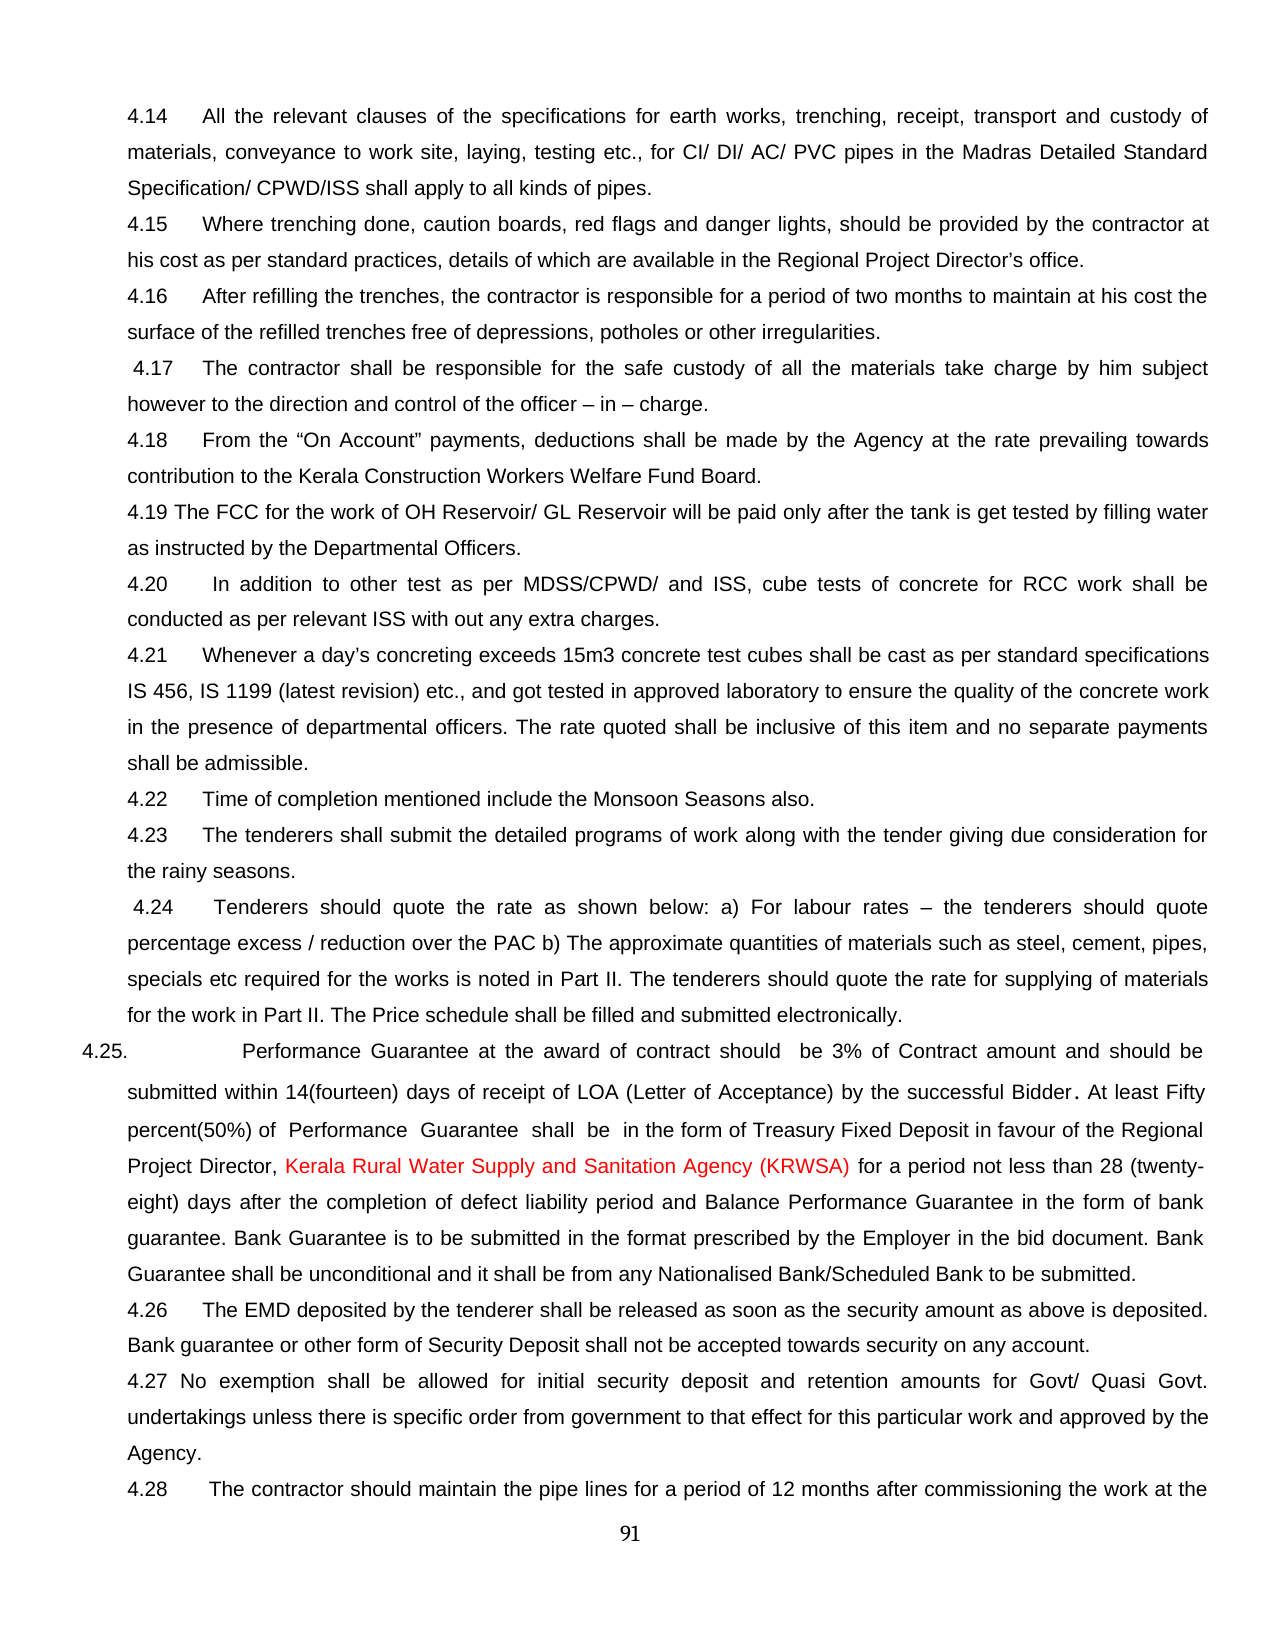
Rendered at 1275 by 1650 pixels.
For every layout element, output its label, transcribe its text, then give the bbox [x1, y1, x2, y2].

text 4.17 The contractor shall be responsible for the safe custody of all the materials take charge by him subject however to the direction and control of the officer – in – charge. [127, 356, 1210, 416]
text 4.15 Where trenching done, caution boards, red flags and danger lights, should be provided by the contractor at his cost as per standard practices, details of which are available in the Regional Project Director’s office. [127, 212, 1210, 272]
text 4.19 The FCC for the work of OH Reservoir/ GL Reservoir will be paid only after the tank is get tested by filling water as instructed by the Departmental Officers. [127, 499, 1210, 559]
text 4.26 The EMD deposited by the tenderer shall be released as soon as the security amount as above is deposited. Bank guarantee or other form of Security Deposit shall not be accepted towards security on any account. [127, 1297, 1210, 1357]
text 4.24 Tenderers should quote the rate as shown below: a) For labour rates – the tenderers should quote percentage excess / reduction over the PAC b) The approximate quantities of materials such as steel, cement, pipes, specials etc required for the works is noted in Part II. The tenderers should quote the rate for supplying of materials for the work in Part II. The Price schedule shall be filled and submitted electronically. [127, 895, 1210, 1027]
text 4.18 From the “On Account” payments, deductions shall be made by the Agency at the rate prevailing towards contribution to the Kerala Construction Workers Welfare Fund Board. [127, 428, 1210, 487]
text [127, 1477, 1210, 1501]
text 4.27 No exemption shall be allowed for initial security deposit and retention amounts for Govt/ Quasi Govt. undertakings unless there is specific order from government to that effect for this particular work and approved by the Agency. [127, 1369, 1210, 1465]
list Performance Guarantee at the award of contract should be 3% of Contract amount and should be submitted within 14(fourteen) days of receipt of LOA (Letter of Acceptance) by the successful Bidder. At least Fifty percent(50%) of Performance Guarantee shall be in the form of Treasury Fixed Deposit in favour of the Regional Project Director, Kerala Rural Water Supply and Sanitation Agency (KRWSA) for a period not less than 28 (twenty-eight) days after the completion of defect liability period and Balance Performance Guarantee in the form of bank guarantee. Bank Guarantee is to be submitted in the format prescribed by the Employer in the bid document. Bank Guarantee shall be unconditional and it shall be from any Nationalised Bank/Scheduled Bank to be submitted. [82, 1039, 1205, 1285]
text 4.20 In addition to other test as per MDSS/CPWD/ and ISS, cube tests of concrete for RCC work shall be conducted as per relevant ISS with out any extra charges. [127, 571, 1210, 631]
text 4.23 The tenderers shall submit the detailed programs of work along with the tender giving due consideration for the rainy seasons. [127, 823, 1210, 883]
text 4.22 Time of completion mentioned include the Monsoon Seasons also. [127, 787, 1210, 811]
text 4.14 All the relevant clauses of the specifications for earth works, trenching, receipt, transport and custody of materials, conveyance to work site, laying, testing etc., for CI/ DI/ AC/ PVC pipes in the Madras Detailed Standard Specification/ CPWD/ISS shall apply to all kinds of pipes. [127, 104, 1210, 200]
text 4.16 After refilling the trenches, the contractor is responsible for a period of two months to maintain at his cost the surface of the refilled trenches free of depressions, potholes or other irregularities. [127, 284, 1210, 344]
text 4.21 Whenever a day’s concreting exceeds 15m3 concrete test cubes shall be cast as per standard specifications IS 456, IS 1199 (latest revision) etc., and got tested in approved laboratory to ensure the quality of the concrete work in the presence of departmental officers. The rate quoted shall be inclusive of this item and no separate payments shall be admissible. [127, 643, 1210, 775]
